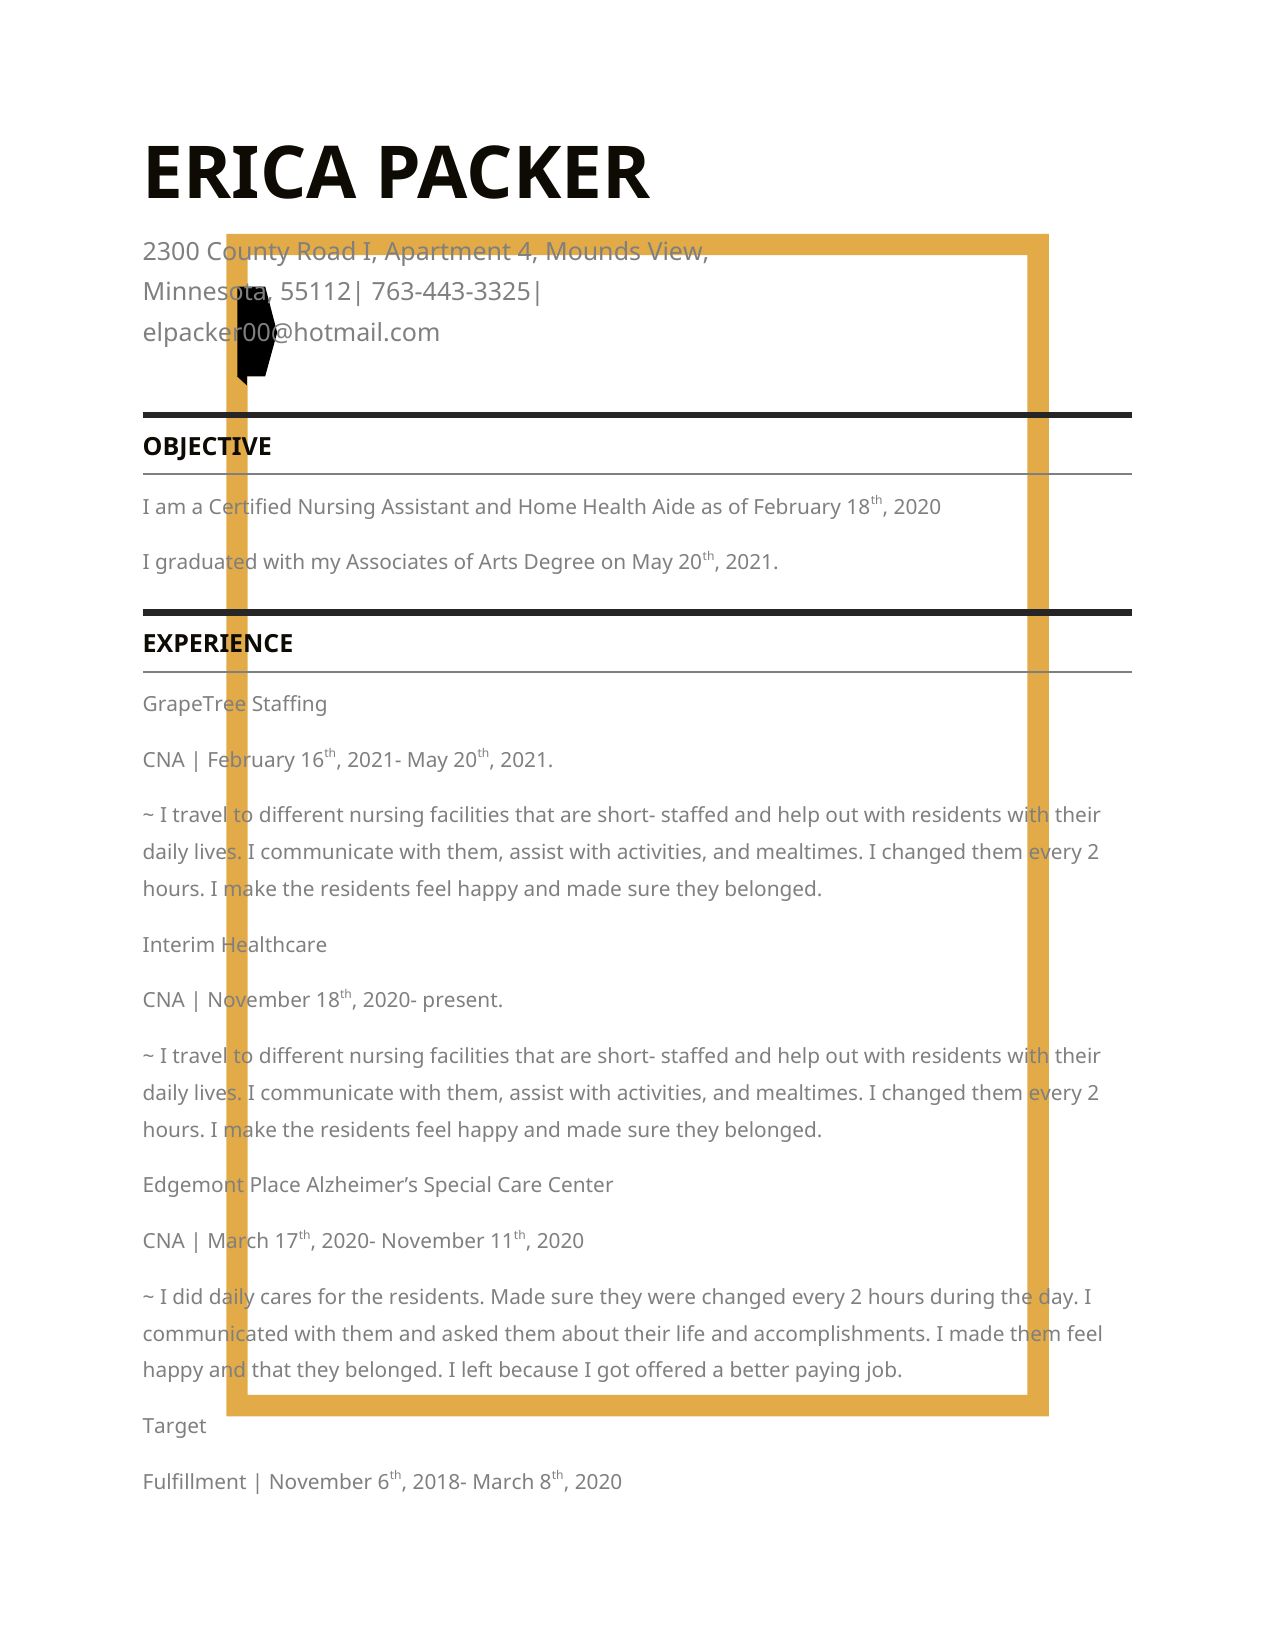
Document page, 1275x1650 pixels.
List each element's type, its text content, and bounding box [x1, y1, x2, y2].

text CNA | November 18th, 2020- present. [142, 986, 1132, 1014]
text Interim Healthcare [142, 930, 1132, 958]
text I graduated with my Associates of Arts Degree on May 20th, 2021. [142, 547, 1132, 576]
text 2300 County Road I, Apartment 4, Mounds View, Minnesota, 55112| 763-443-3325| elpacker00@hotmail.com [142, 233, 832, 349]
text CNA | February 16th, 2021- May 20th, 2021. [142, 745, 1132, 773]
text ~ I did daily cares for the residents. Made sure they were changed every 2 hours during the day. I communicated with them and asked them about their life and accomplishments. I made them feel happy and that they belonged. I left because I got offered a better paying job. [142, 1282, 1132, 1384]
text Erica PAcker [142, 135, 1132, 214]
text Fulfillment | November 6th, 2018- March 8th, 2020 [142, 1467, 1132, 1495]
text ~ I travel to different nursing facilities that are short- staffed and help out with residents with their daily lives. I communicate with them, assist with activities, and mealtimes. I changed them every 2 hours. I make the residents feel happy and made sure they belonged. [142, 801, 1132, 903]
text CNA | March 17th, 2020- November 11th, 2020 [142, 1226, 1132, 1254]
text Edgemont Place Alzheimer’s Special Care Center [142, 1171, 1132, 1199]
text ~ I travel to different nursing facilities that are short- staffed and help out with residents with their daily lives. I communicate with them, assist with activities, and mealtimes. I changed them every 2 hours. I make the residents feel happy and made sure they belonged. [142, 1041, 1132, 1143]
text GrapeTree Staffing [142, 689, 1132, 718]
text I am a Certified Nursing Assistant and Home Health Aide as of February 18th, 2020 [142, 492, 1132, 520]
text Target [142, 1411, 1132, 1439]
